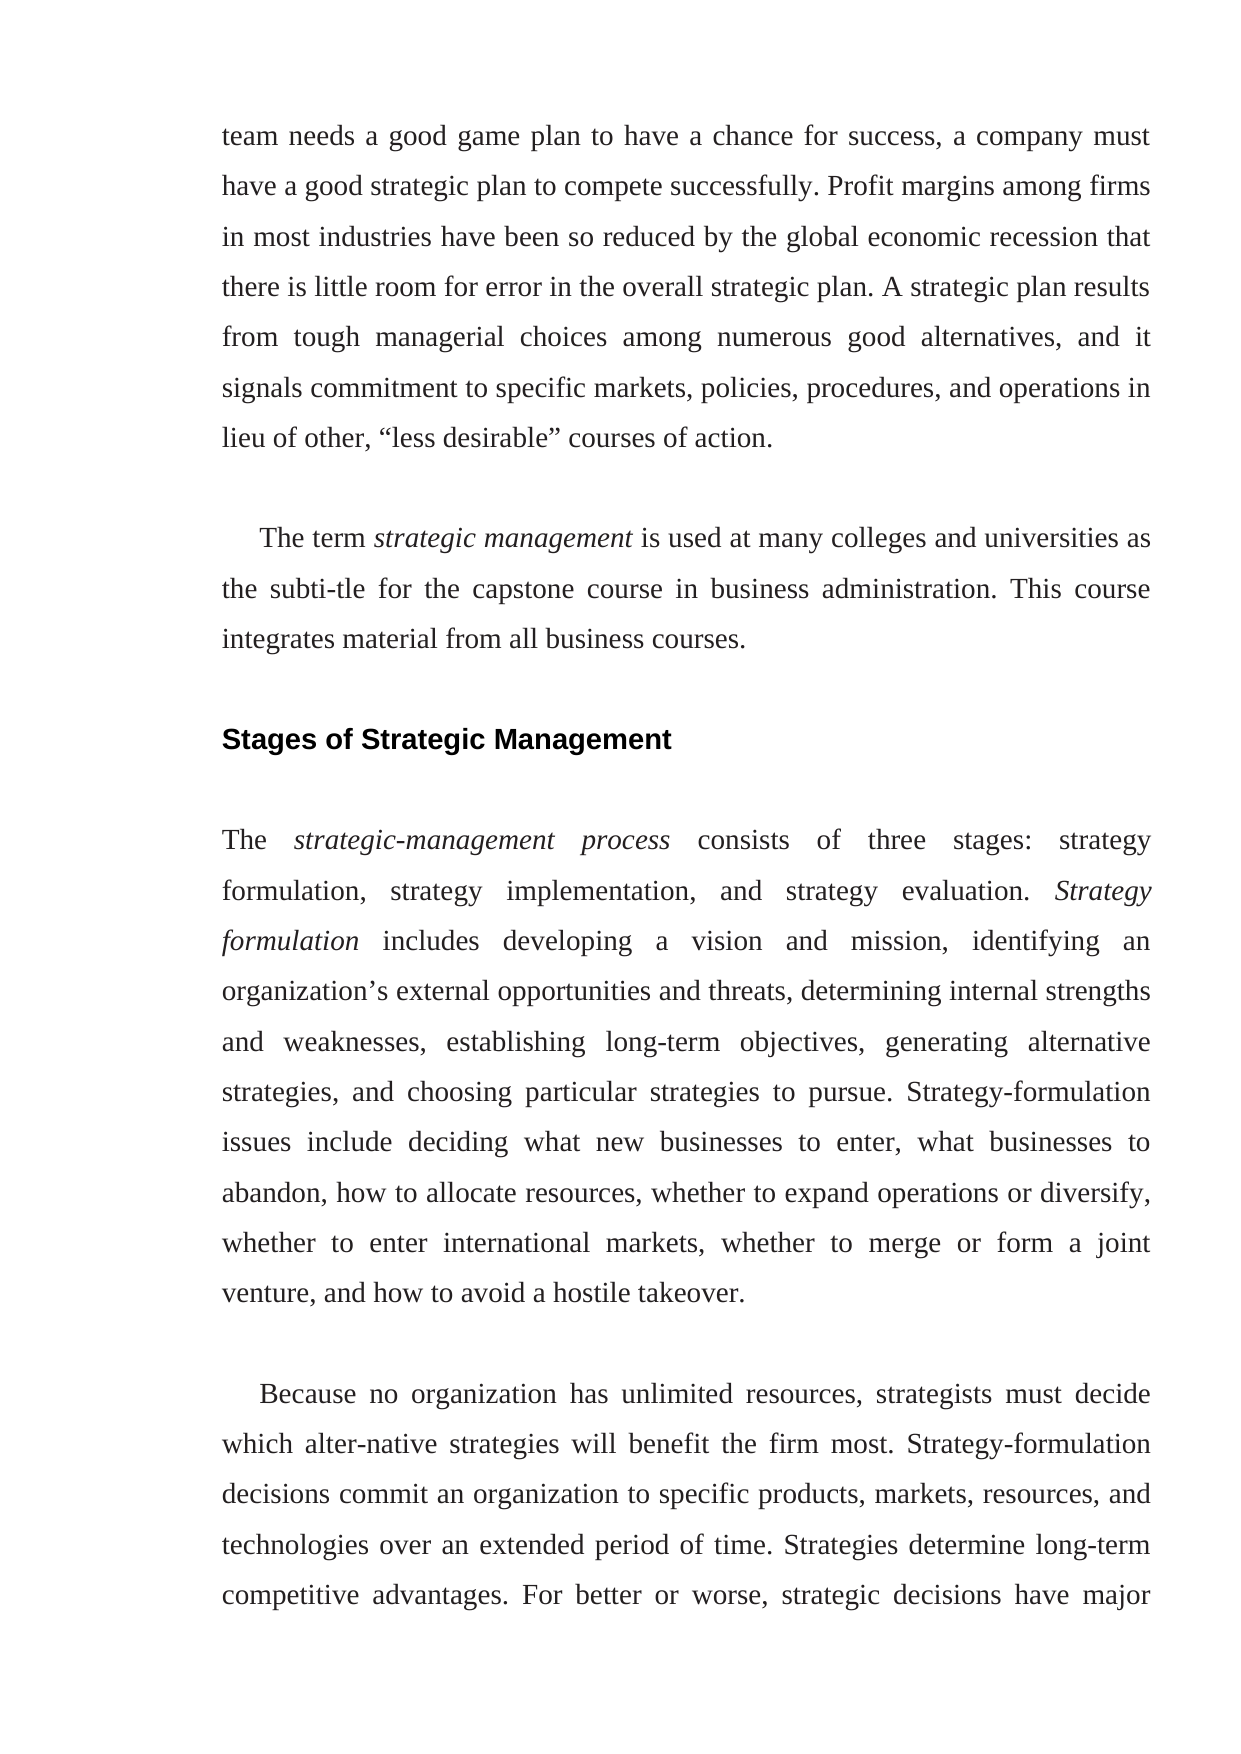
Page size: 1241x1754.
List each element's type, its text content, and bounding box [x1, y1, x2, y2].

text The term strategic management is used at many colleges and universities as the subti-tle for the capstone course in business administration. This course integrates material from all business courses. [222, 521, 1152, 655]
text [222, 118, 1152, 453]
text The strategic-management process consists of three stages: strategy formulation, strategy implementation, and strategy evaluation. Strategy formulation includes developing a vision and mission, identifying an organization’s external opportunities and threats, determining internal strengths and weaknesses, establishing long-term objectives, generating alternative strategies, and choosing particular strategies to pursue. Strategy-formulation issues include deciding what new businesses to enter, what businesses to abandon, how to allocate resources, whether to expand operations or diversify, whether to enter international markets, whether to merge or form a joint venture, and how to avoid a hostile takeover. [222, 822, 1152, 1309]
text Stages of Strategic Management [222, 722, 1152, 755]
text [222, 1376, 1152, 1611]
